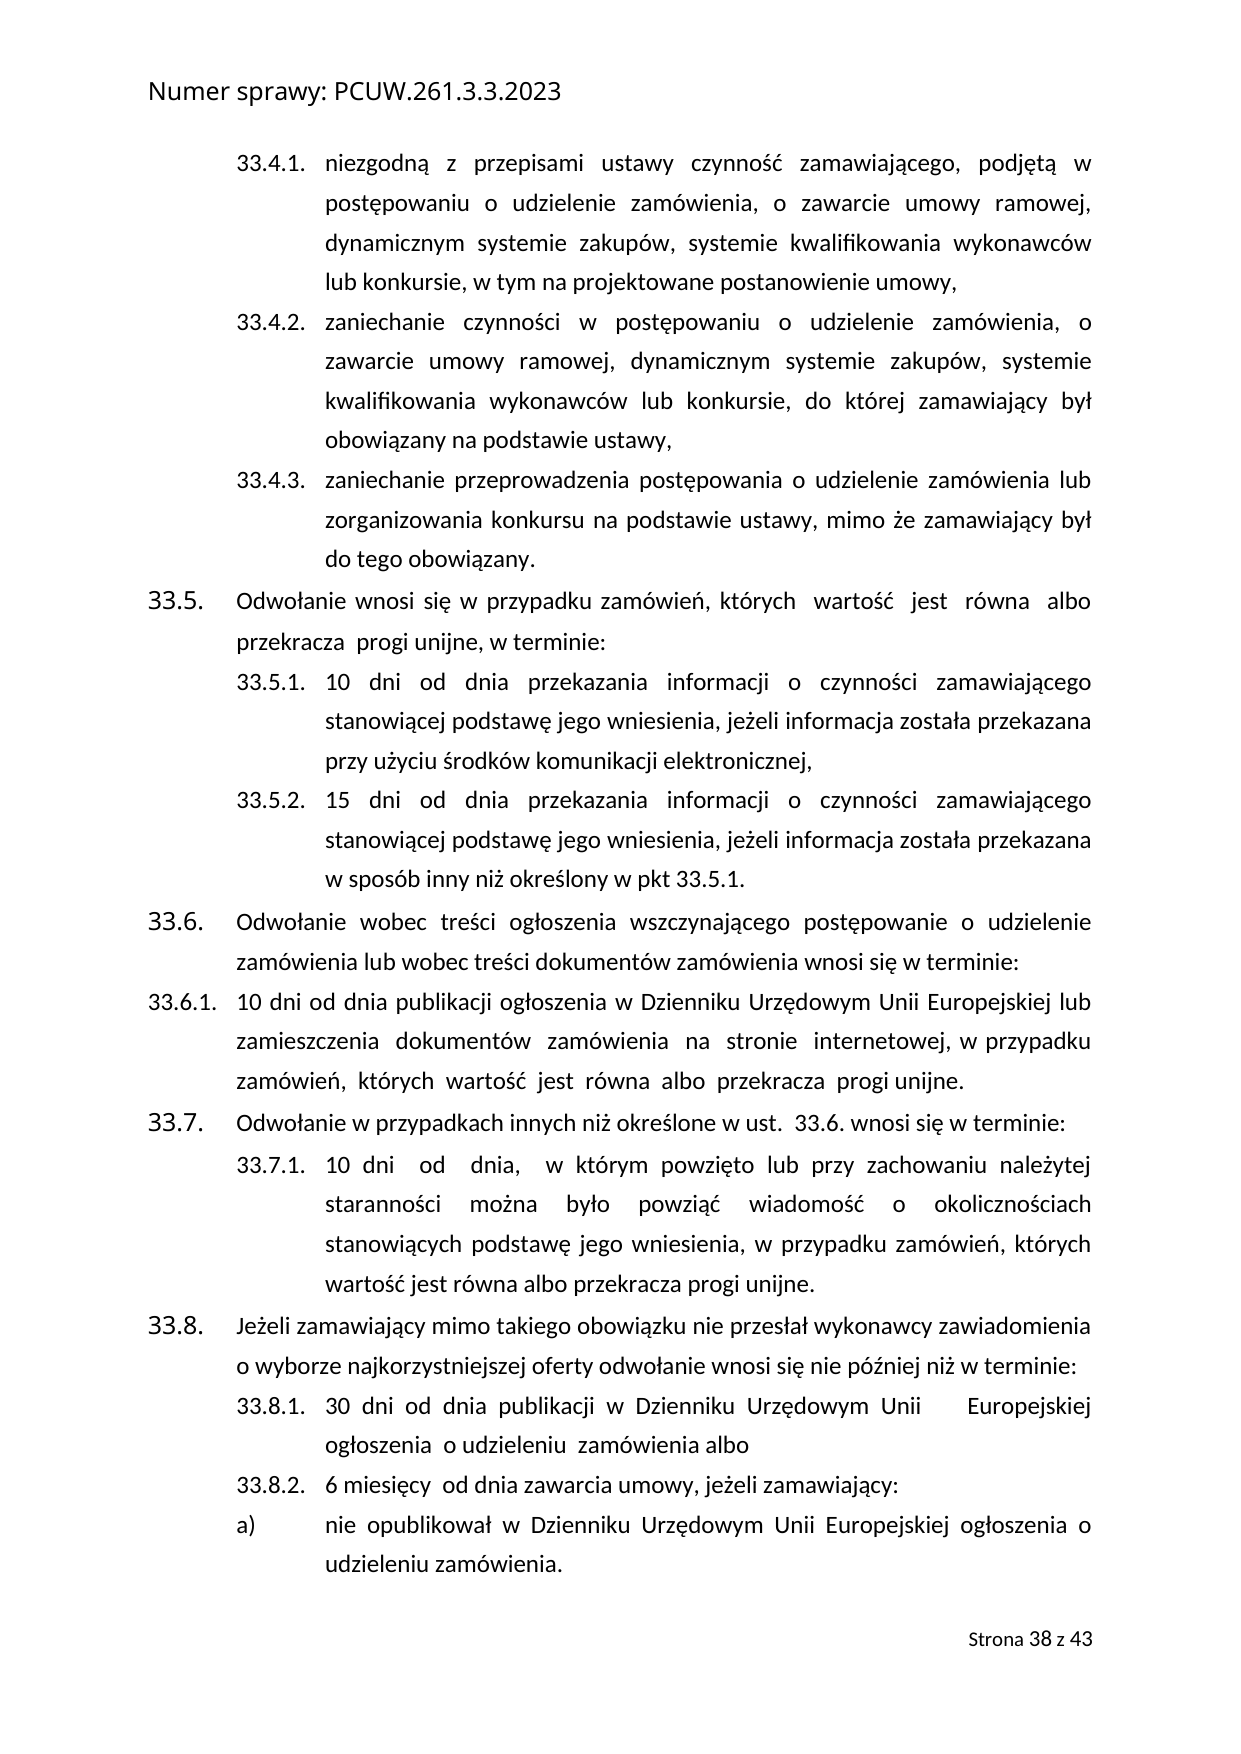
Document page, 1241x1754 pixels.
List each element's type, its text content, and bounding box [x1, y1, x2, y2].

list 6 miesięcy od dnia zawarcia umowy, jeżeli zamawiający: [236, 1469, 1093, 1500]
list nie opublikował w Dzienniku Urzędowym Unii Europejskiej ogłoszenia o udzieleniu zamówienia. [236, 1509, 1093, 1579]
list zaniechanie czynności w postępowaniu o udzielenie zamówienia, o zawarcie umowy ramowej, dynamicznym systemie zakupów, systemie kwalifikowania wykonawców lub konkursie, do której zamawiający był obowiązany na podstawie ustawy, [236, 306, 1093, 455]
list Odwołanie wobec treści ogłoszenia wszczynającego postępowanie o udzielenie zamówienia lub wobec treści dokumentów zamówienia wnosi się w terminie: [148, 903, 1093, 977]
list 10 dni od dnia publikacji ogłoszenia w Dzienniku Urzędowym Unii Europejskiej lub zamieszczenia dokumentów zamówienia na stronie internetowej, w przypadku zamówień, których wartość jest równa albo przekracza progi unijne. [148, 986, 1093, 1096]
list Odwołanie wnosi się w przypadku zamówień, których wartość jest równa albo przekracza progi unijne, w terminie: [148, 583, 1093, 657]
list Jeżeli zamawiający mimo takiego obowiązku nie przesłał wykonawcy zawiadomienia o wyborze najkorzystniejszej oferty odwołanie wnosi się nie później niż w terminie: [148, 1307, 1093, 1381]
list zaniechanie przeprowadzenia postępowania o udzielenie zamówienia lub zorganizowania konkursu na podstawie ustawy, mimo że zamawiający był do tego obowiązany. [236, 464, 1093, 574]
list 10 dni od dnia przekazania informacji o czynności zamawiającego stanowiącej podstawę jego wniesienia, jeżeli informacja została przekazana przy użyciu środków komunikacji elektronicznej, [236, 666, 1093, 775]
list 10 dni od dnia, w którym powzięto lub przy zachowaniu należytej staranności można było powziąć wiadomość o okolicznościach stanowiących podstawę jego wniesienia, w przypadku zamówień, których wartość jest równa albo przekracza progi unijne. [236, 1149, 1093, 1298]
list 15 dni od dnia przekazania informacji o czynności zamawiającego stanowiącej podstawę jego wniesienia, jeżeli informacja została przekazana w sposób inny niż określony w pkt 33.5.1. [236, 784, 1093, 894]
list 30 dni od dnia publikacji w Dzienniku Urzędowym Unii Europejskiej ogłoszenia o udzieleniu zamówienia albo [236, 1390, 1093, 1460]
list Odwołanie w przypadkach innych niż określone w ust. 33.6. wnosi się w terminie: [148, 1105, 1093, 1139]
list niezgodną z przepisami ustawy czynność zamawiającego, podjętą w postępowaniu o udzielenie zamówienia, o zawarcie umowy ramowej, dynamicznym systemie zakupów, systemie kwalifikowania wykonawców lub konkursie, w tym na projektowane postanowienie umowy, [236, 148, 1093, 297]
